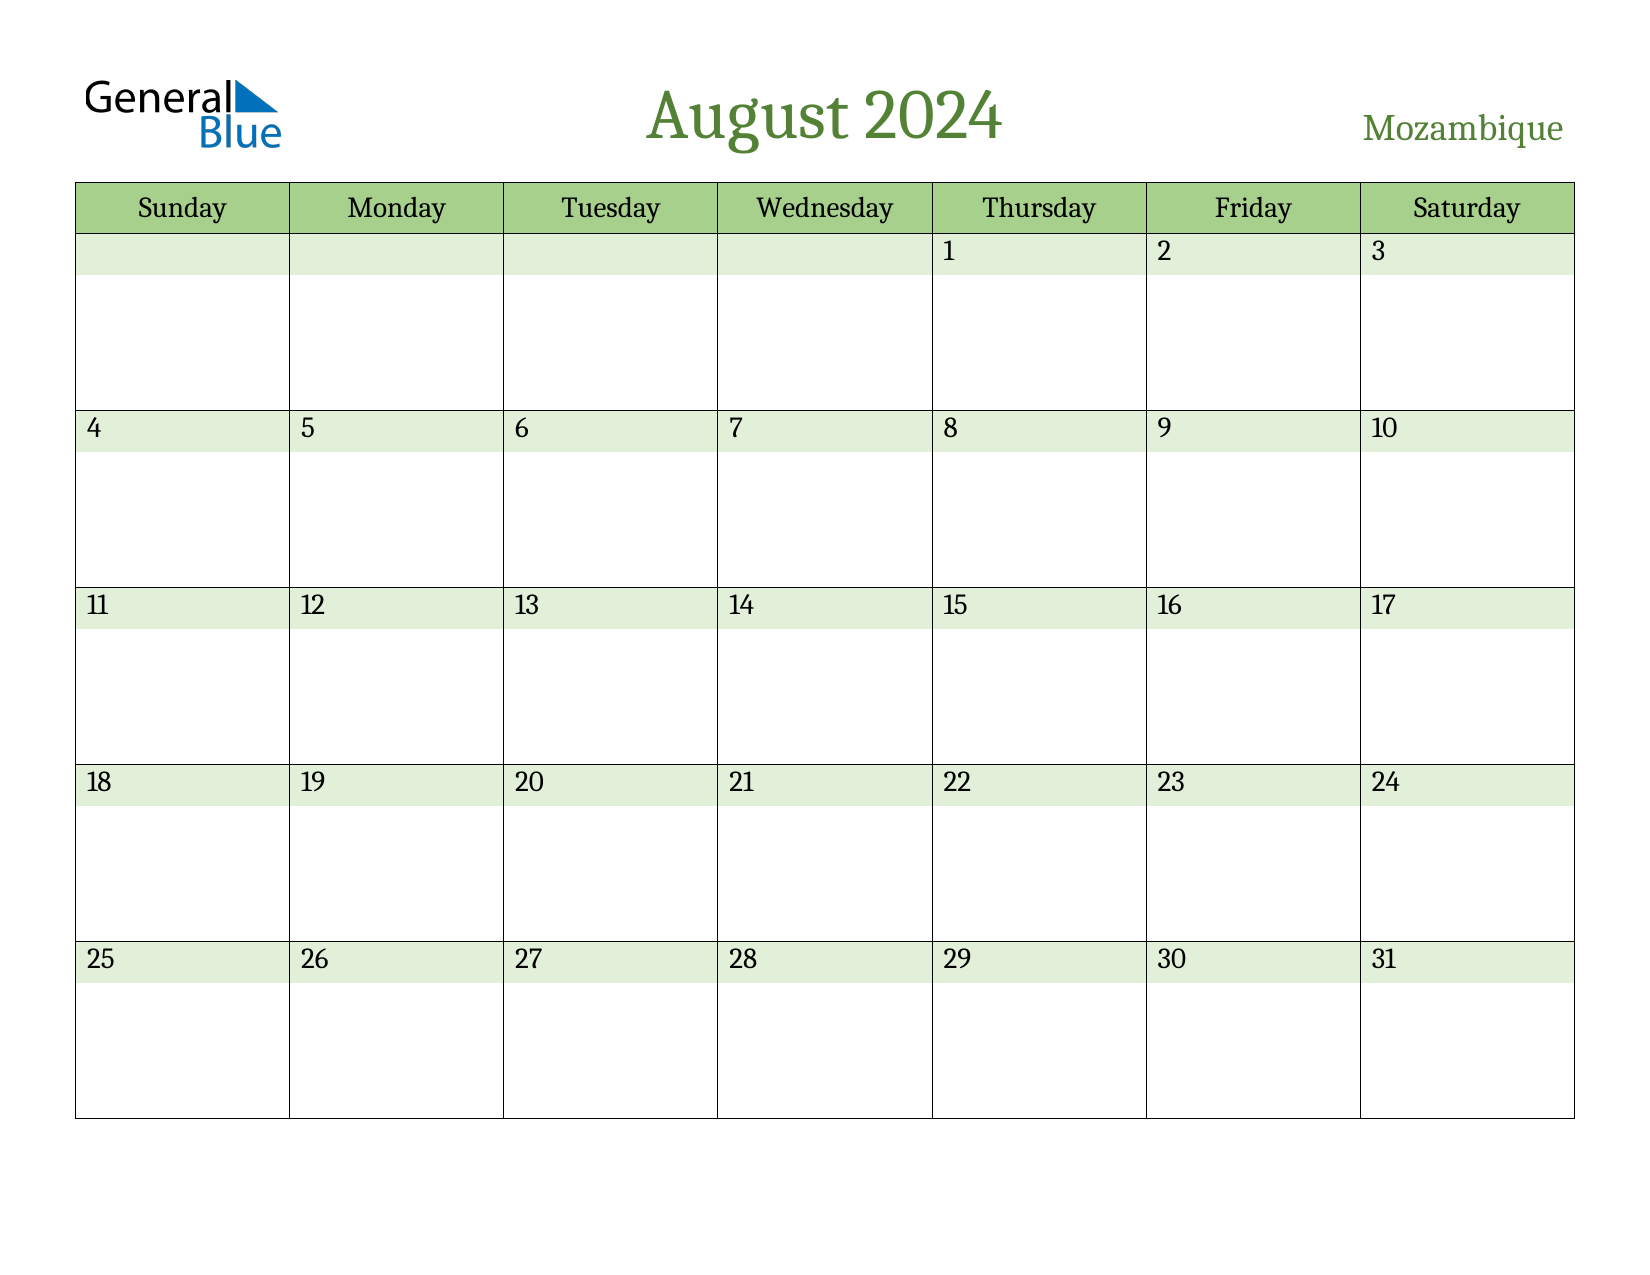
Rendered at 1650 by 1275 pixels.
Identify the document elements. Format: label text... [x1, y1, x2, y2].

table_cell Sunday [76, 183, 289, 233]
table_cell 24 [1361, 765, 1574, 806]
table_cell [290, 629, 503, 764]
table_cell Thursday [933, 183, 1146, 233]
table_cell 12 [290, 588, 503, 629]
table_cell [1147, 983, 1360, 1118]
table_cell [76, 806, 289, 941]
table_cell 28 [718, 942, 932, 983]
table_cell 29 [933, 942, 1146, 983]
table_cell [1361, 806, 1574, 941]
table_cell Tuesday [504, 183, 717, 233]
table_cell [718, 983, 932, 1118]
table_cell 11 [76, 588, 289, 629]
table_cell [1361, 983, 1574, 1118]
table_cell 4 [76, 411, 289, 452]
table_cell [933, 629, 1146, 764]
picture [86, 80, 281, 148]
table_cell 15 [933, 588, 1146, 629]
table_cell [504, 275, 717, 410]
table_cell [933, 806, 1146, 941]
table_cell 10 [1361, 411, 1574, 452]
table_cell [504, 983, 717, 1118]
table_cell [718, 629, 932, 764]
table_cell 17 [1361, 588, 1574, 629]
table_cell 1 [933, 234, 1146, 275]
table_cell 21 [718, 765, 932, 806]
table_cell [718, 806, 932, 941]
table_cell [76, 275, 289, 410]
table_cell 30 [1147, 942, 1360, 983]
table_cell 3 [1361, 234, 1574, 275]
table_cell 5 [290, 411, 503, 452]
table_cell 25 [76, 942, 289, 983]
table_cell Saturday [1361, 183, 1574, 233]
table_cell [1361, 275, 1574, 410]
table_cell Monday [290, 183, 503, 233]
table_cell 8 [933, 411, 1146, 452]
table_cell [290, 983, 503, 1118]
table_cell 2 [1147, 234, 1360, 275]
table_cell 23 [1147, 765, 1360, 806]
table_cell 26 [290, 942, 503, 983]
table_cell [1361, 452, 1574, 587]
table_cell [1147, 806, 1360, 941]
table_cell 20 [504, 765, 717, 806]
table_cell [76, 629, 289, 764]
table_header Mozambique [1146, 75, 1574, 182]
table_cell [1147, 629, 1360, 764]
table_cell [290, 234, 503, 275]
table_cell [290, 452, 503, 587]
table_cell [933, 452, 1146, 587]
table_cell 18 [76, 765, 289, 806]
table_cell Wednesday [718, 183, 932, 233]
table_cell 14 [718, 588, 932, 629]
table_cell 31 [1361, 942, 1574, 983]
table_cell [504, 629, 717, 764]
table_cell [290, 275, 503, 410]
table_cell 9 [1147, 411, 1360, 452]
table_cell [933, 983, 1146, 1118]
table_cell [76, 983, 289, 1118]
table_cell 6 [504, 411, 717, 452]
table_cell [290, 806, 503, 941]
table_cell [1147, 452, 1360, 587]
table_cell [504, 806, 717, 941]
table_cell 19 [290, 765, 503, 806]
table_cell [504, 452, 717, 587]
table_header [76, 75, 503, 182]
table_header August 2024 [504, 75, 1146, 182]
table_cell 7 [718, 411, 932, 452]
table_cell [1361, 629, 1574, 764]
table_cell 16 [1147, 588, 1360, 629]
table_cell [718, 275, 932, 410]
table_cell [76, 234, 289, 275]
table_cell [718, 452, 932, 587]
table_cell [76, 452, 289, 587]
table_cell 13 [504, 588, 717, 629]
table_cell [933, 275, 1146, 410]
table_cell [718, 234, 932, 275]
table_cell 22 [933, 765, 1146, 806]
table_cell 27 [504, 942, 717, 983]
table_cell [1147, 275, 1360, 410]
table_cell [504, 234, 717, 275]
table_cell Friday [1147, 183, 1360, 233]
